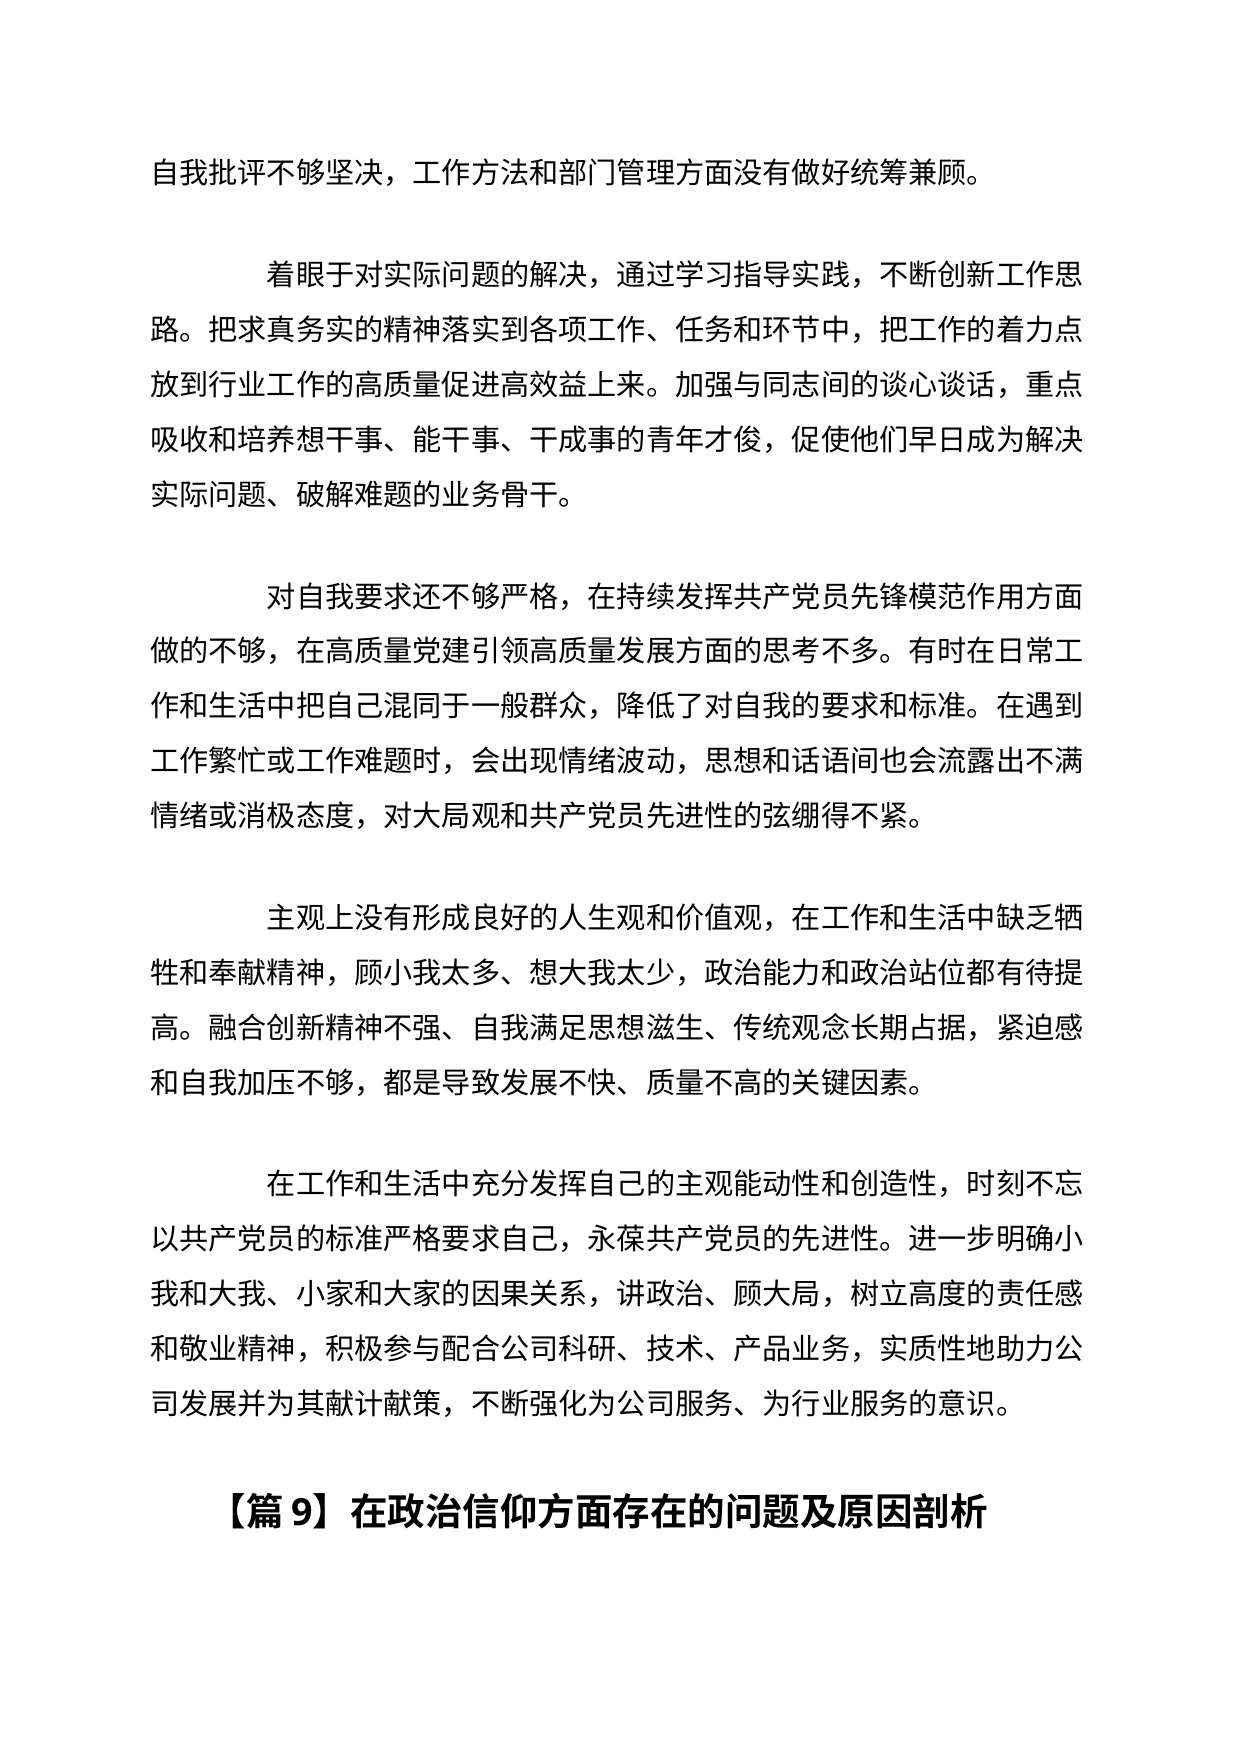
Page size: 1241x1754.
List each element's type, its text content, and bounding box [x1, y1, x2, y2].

text 在工作和生活中充分发挥自己的主观能动性和创造性，时刻不忘以共产党员的标准严格要求自己，永葆共产党员的先进性。进一步明确小我和大我、小家和大家的因果关系，讲政治、顾大局，树立高度的责任感和敬业精神，积极参与配合公司科研、技术、产品业务，实质性地助力公司发展并为其献计献策，不断强化为公司服务、为行业服务的意识。 [150, 1161, 1090, 1423]
text 【篇9】在政治信仰方面存在的问题及原因剖析 [150, 1482, 1090, 1537]
text 着眼于对实际问题的解决，通过学习指导实践，不断创新工作思路。把求真务实的精神落实到各项工作、任务和环节中，把工作的着力点放到行业工作的高质量促进高效益上来。加强与同志间的谈心谈话，重点吸收和培养想干事、能干事、干成事的青年才俊，促使他们早日成为解决实际问题、破解难题的业务骨干。 [150, 252, 1090, 514]
text 对自我要求还不够严格，在持续发挥共产党员先锋模范作用方面做的不够，在高质量党建引领高质量发展方面的思考不多。有时在日常工作和生活中把自己混同于一般群众，降低了对自我的要求和标准。在遇到工作繁忙或工作难题时，会出现情绪波动，思想和话语间也会流露出不满情绪或消极态度，对大局观和共产党员先进性的弦绷得不紧。 [150, 573, 1090, 835]
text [150, 150, 1090, 192]
text 主观上没有形成良好的人生观和价值观，在工作和生活中缺乏牺牲和奉献精神，顾小我太多、想大我太少，政治能力和政治站位都有待提高。融合创新精神不强、自我满足思想滋生、传统观念长期占据，紧迫感和自我加压不够，都是导致发展不快、质量不高的关键因素。 [150, 894, 1090, 1101]
